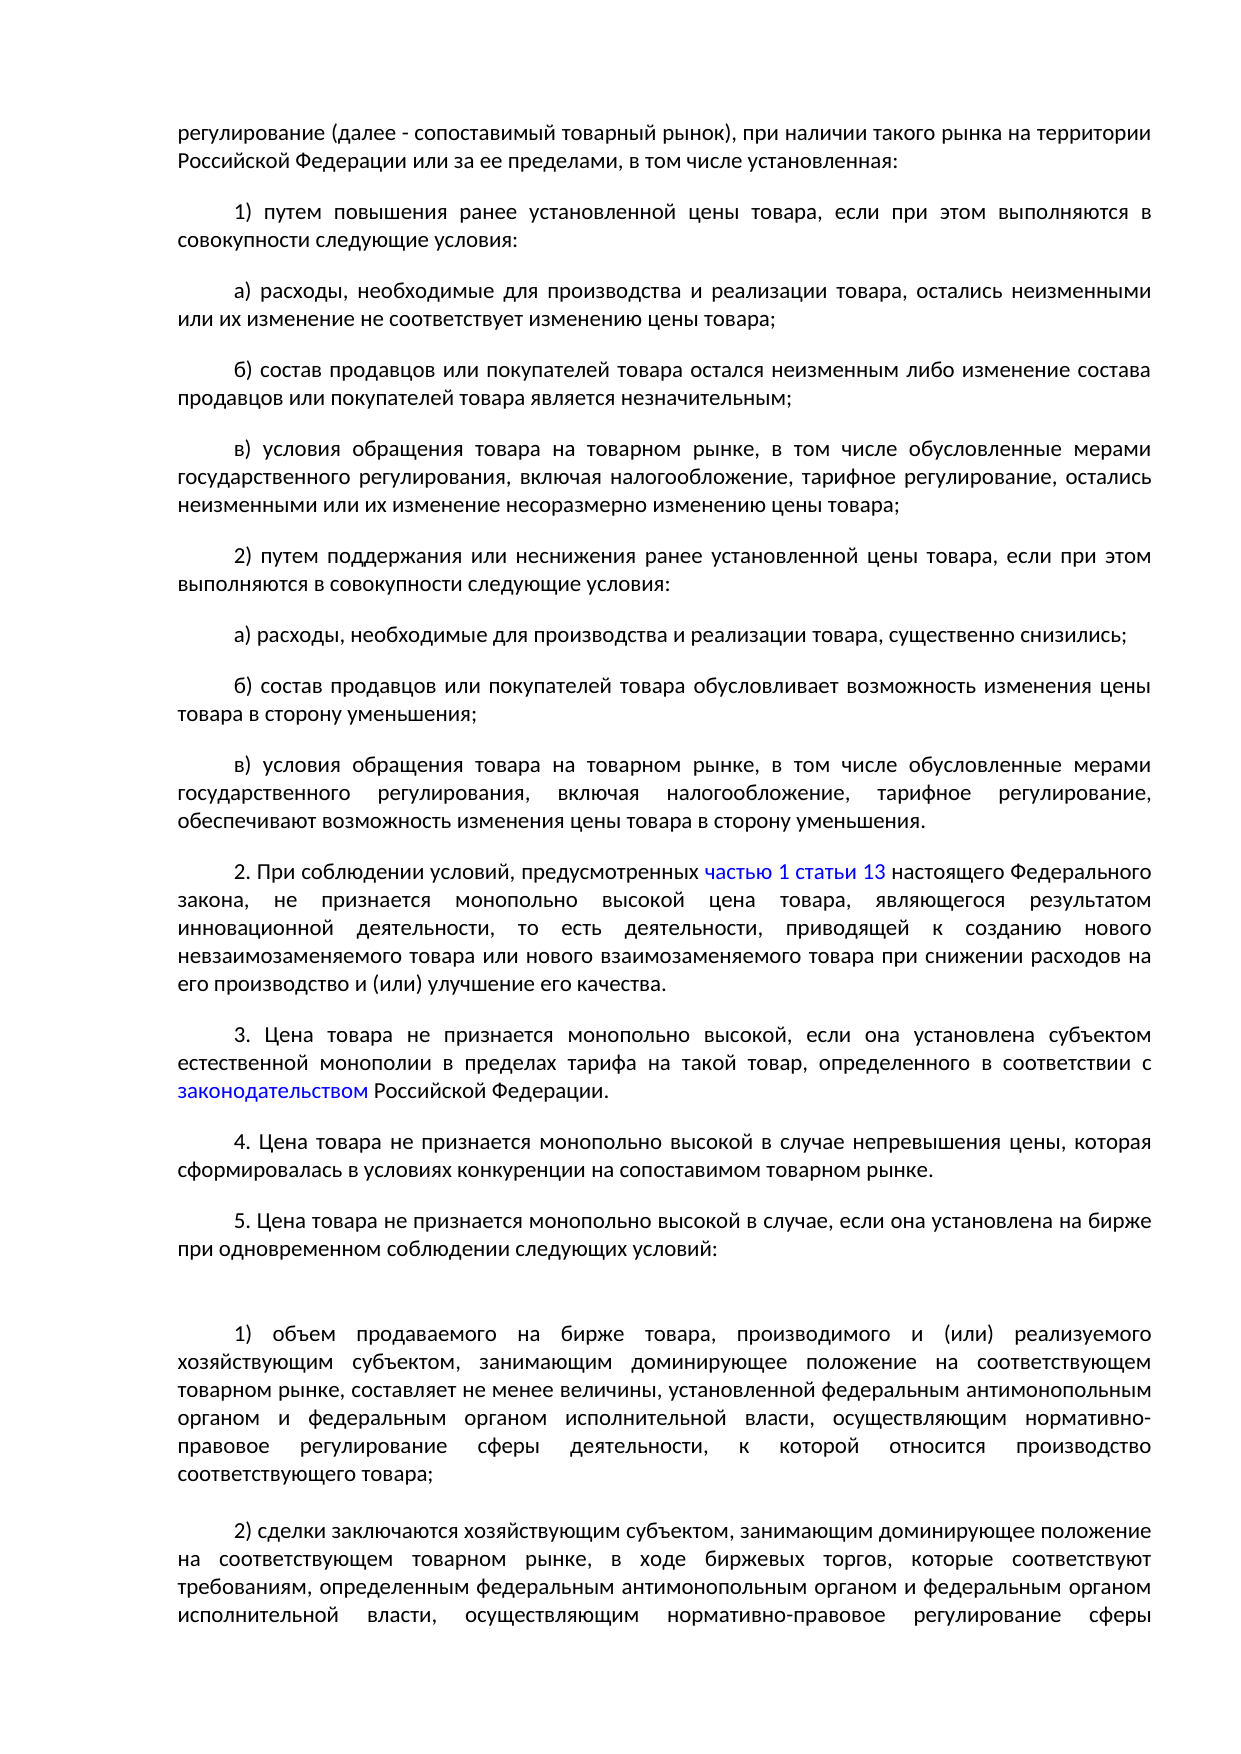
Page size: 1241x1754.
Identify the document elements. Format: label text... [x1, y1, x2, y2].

text б) состав продавцов или покупателей товара обусловливает возможность изменения цены товара в сторону уменьшения; [177, 671, 1152, 727]
text 2. При соблюдении условий, предусмотренных частью 1 статьи 13 настоящего Федерального закона, не признается монопольно высокой цена товара, являющегося результатом инновационной деятельности, то есть деятельности, приводящей к созданию нового невзаимозаменяемого товара или нового взаимозаменяемого товара при снижении расходов на его производство и (или) улучшение его качества. [177, 857, 1152, 997]
text 1) объем продаваемого на бирже товара, производимого и (или) реализуемого хозяйствующим субъектом, занимающим доминирующее положение на соответствующем товарном рынке, составляет не менее величины, установленной федеральным антимонопольным органом и федеральным органом исполнительной власти, осуществляющим нормативно-правовое регулирование сферы деятельности, к которой относится производство соответствующего товара; [177, 1319, 1152, 1487]
text а) расходы, необходимые для производства и реализации товара, остались неизменными или их изменение не соответствует изменению цены товара; [177, 276, 1152, 332]
text 2) путем поддержания или неснижения ранее установленной цены товара, если при этом выполняются в совокупности следующие условия: [177, 541, 1152, 597]
text в) условия обращения товара на товарном рынке, в том числе обусловленные мерами государственного регулирования, включая налогообложение, тарифное регулирование, обеспечивают возможность изменения цены товара в сторону уменьшения. [177, 750, 1152, 834]
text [177, 1516, 1152, 1628]
text в) условия обращения товара на товарном рынке, в том числе обусловленные мерами государственного регулирования, включая налогообложение, тарифное регулирование, остались неизменными или их изменение несоразмерно изменению цены товара; [177, 434, 1152, 518]
text 4. Цена товара не признается монопольно высокой в случае непревышения цены, которая сформировалась в условиях конкуренции на сопоставимом товарном рынке. [177, 1127, 1152, 1183]
text 3. Цена товара не признается монопольно высокой, если она установлена субъектом естественной монополии в пределах тарифа на такой товар, определенного в соответствии с законодательством Российской Федерации. [177, 1020, 1152, 1104]
text 5. Цена товара не признается монопольно высокой в случае, если она установлена на бирже при одновременном соблюдении следующих условий: [177, 1206, 1152, 1262]
text б) состав продавцов или покупателей товара остался неизменным либо изменение состава продавцов или покупателей товара является незначительным; [177, 355, 1152, 411]
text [177, 118, 1152, 174]
text а) расходы, необходимые для производства и реализации товара, существенно снизились; [177, 620, 1152, 648]
text 1) путем повышения ранее установленной цены товара, если при этом выполняются в совокупности следующие условия: [177, 197, 1152, 253]
